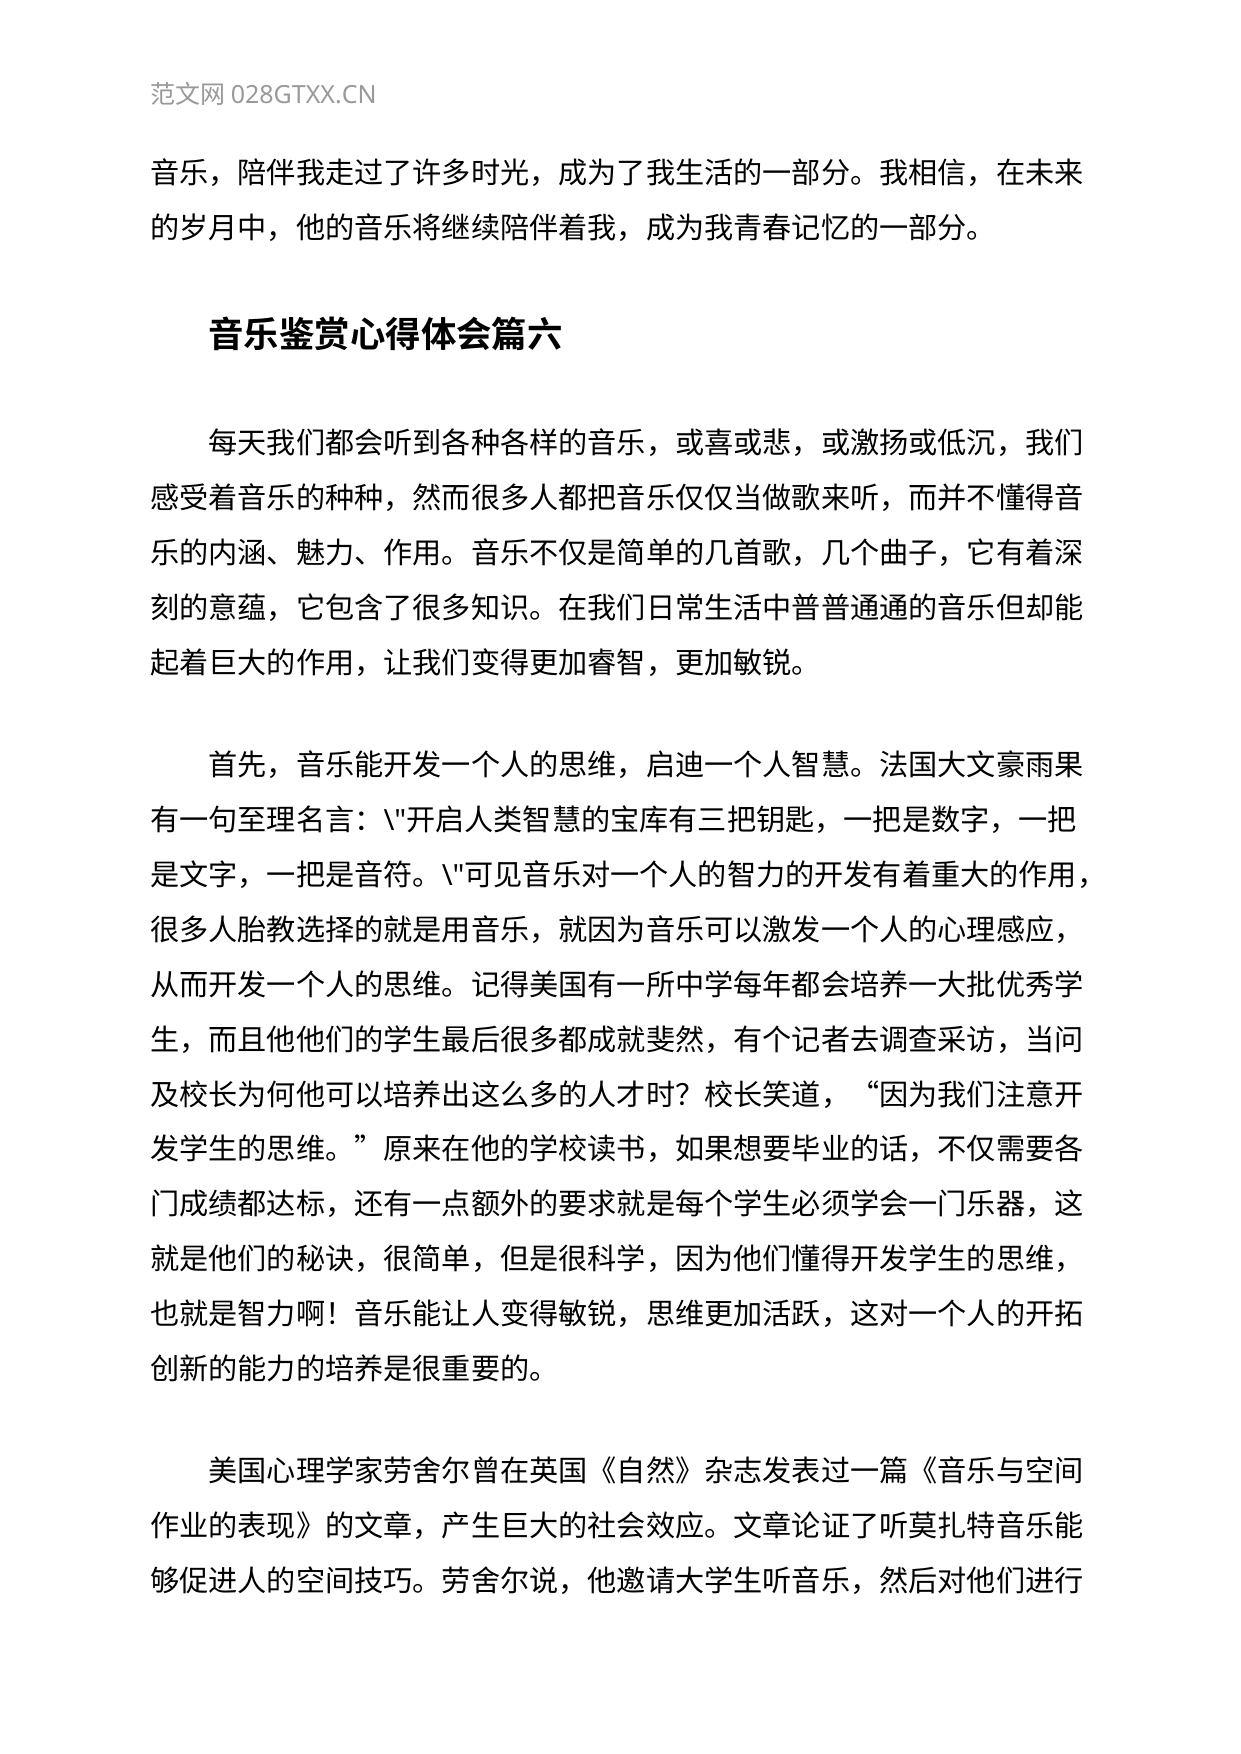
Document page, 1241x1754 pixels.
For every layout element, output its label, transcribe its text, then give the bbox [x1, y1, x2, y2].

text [150, 150, 1090, 247]
text 每天我们都会听到各种各样的音乐，或喜或悲，或激扬或低沉，我们感受着音乐的种种，然而很多人都把音乐仅仅当做歌来听，而并不懂得音乐的内涵、魅力、作用。音乐不仅是简单的几首歌，几个曲子，它有着深刻的意蕴，它包含了很多知识。在我们日常生活中普普通通的音乐但却能起着巨大的作用，让我们变得更加睿智，更加敏锐。 [150, 420, 1090, 682]
text 首先，音乐能开发一个人的思维，启迪一个人智慧。法国大文豪雨果有一句至理名言：\"开启人类智慧的宝库有三把钥匙，一把是数字，一把是文字，一把是音符。\"可见音乐对一个人的智力的开发有着重大的作用，很多人胎教选择的就是用音乐，就因为音乐可以激发一个人的心理感应，从而开发一个人的思维。记得美国有一所中学每年都会培养一大批优秀学生，而且他他们的学生最后很多都成就斐然，有个记者去调查采访，当问及校长为何他可以培养出这么多的人才时？校长笑道，“因为我们注意开发学生的思维。”原来在他的学校读书，如果想要毕业的话，不仅需要各门成绩都达标，还有一点额外的要求就是每个学生必须学会一门乐器，这就是他们的秘诀，很简单，但是很科学，因为他们懂得开发学生的思维，也就是智力啊！音乐能让人变得敏锐，思维更加活跃，这对一个人的开拓创新的能力的培养是很重要的。 [150, 741, 1090, 1388]
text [150, 1447, 1090, 1599]
text 音乐鉴赏心得体会篇六 [150, 307, 1090, 358]
